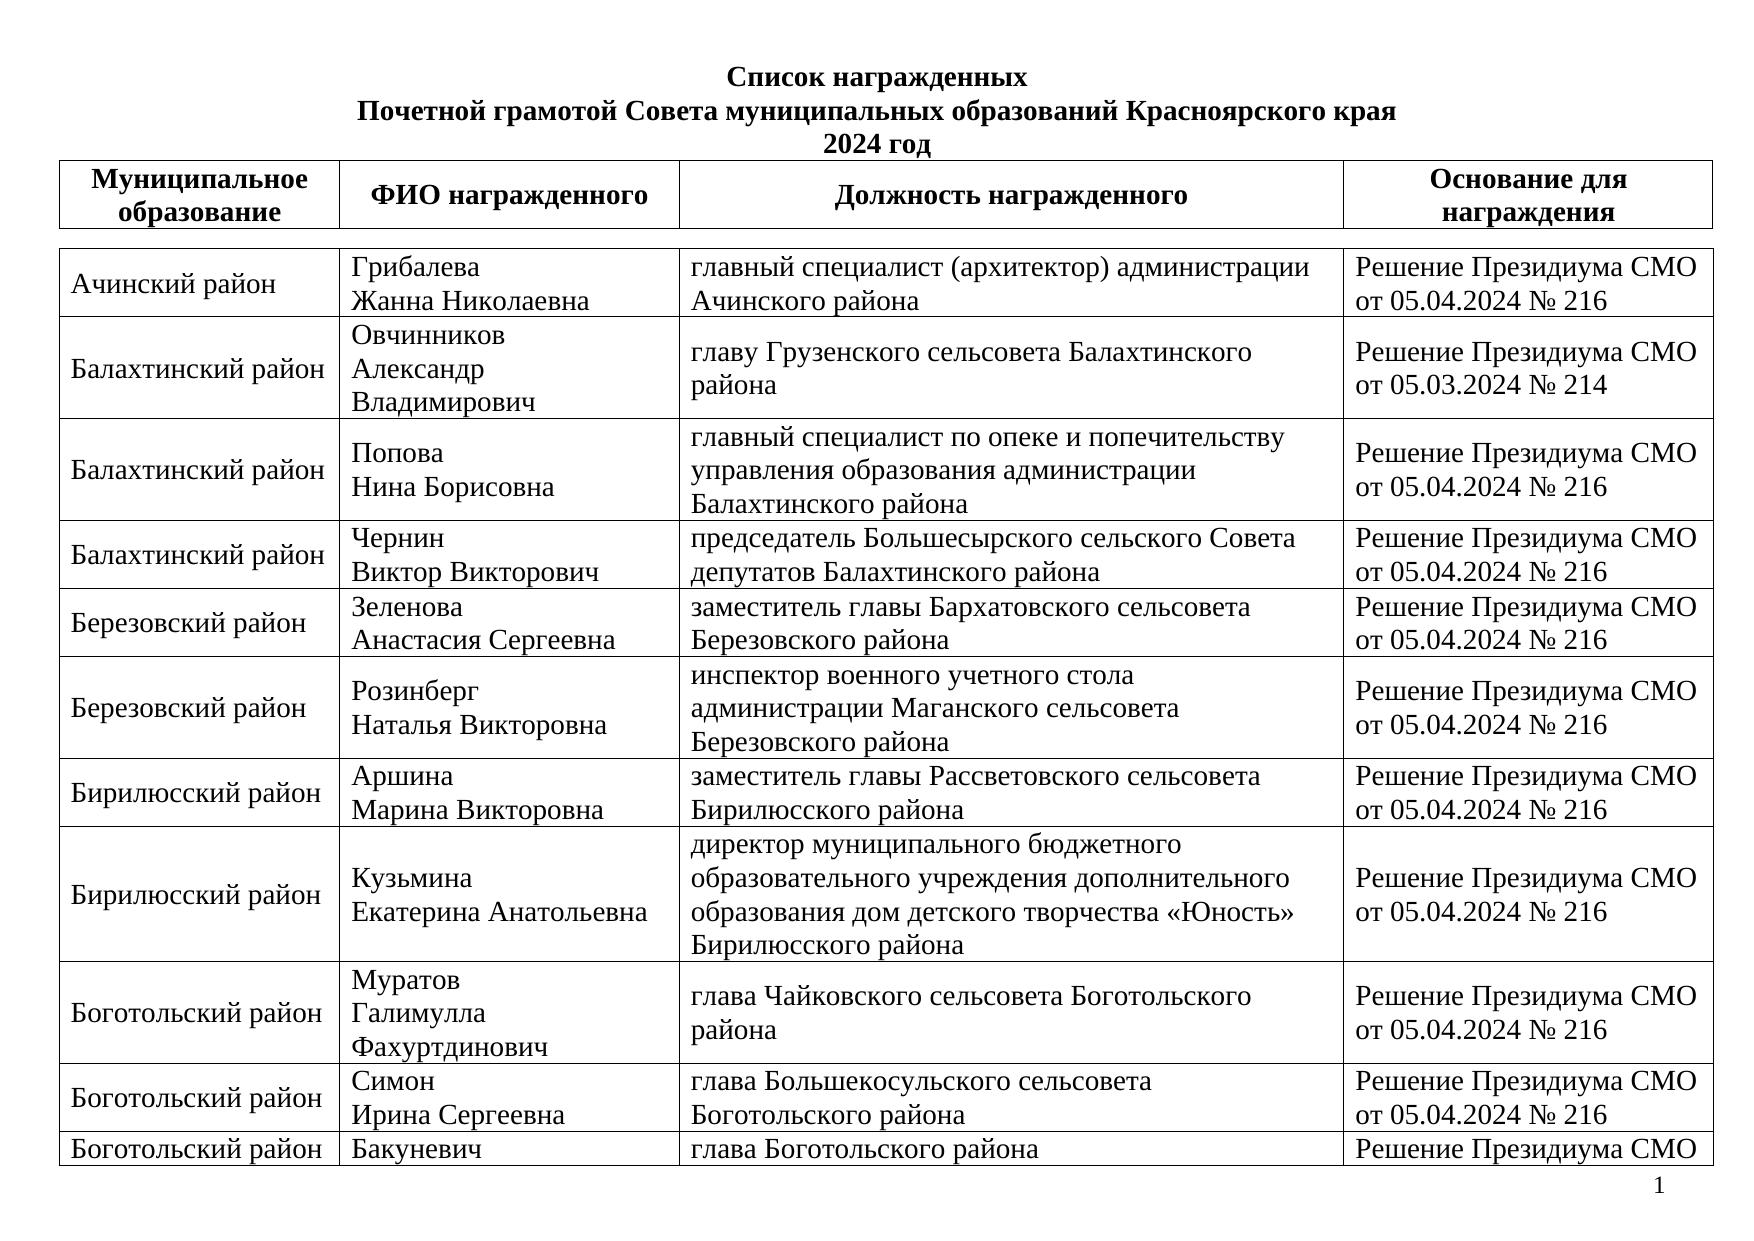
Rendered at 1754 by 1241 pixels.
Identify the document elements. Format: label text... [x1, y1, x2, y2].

table_cell заместитель главы Рассветовского сельсовета Бирилюсского района [680, 759, 1343, 826]
table_cell Зеленова Анастасия Сергеевна [340, 589, 679, 656]
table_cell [340, 1132, 679, 1165]
table_header Основание для награждения [1344, 161, 1712, 228]
table_cell Попова Нина Борисовна [340, 419, 679, 519]
table_cell Решение Президиума СМО от 05.03.2024 № 214 [1344, 317, 1713, 418]
table_cell Решение Президиума СМО от 05.04.2024 № 216 [1344, 827, 1713, 961]
table_cell директор муниципального бюджетного образовательного учреждения дополнительного образования дом детского творчества «Юность» Бирилюсского района [680, 827, 1343, 961]
table_header Грибалева Жанна Николаевна [340, 249, 679, 316]
table_cell инспектор военного учетного стола администрации Маганского сельсовета Березовского района [680, 657, 1343, 757]
table_cell Аршина Марина Викторовна [340, 759, 679, 826]
table_cell Решение Президиума СМО от 05.04.2024 № 216 [1344, 962, 1713, 1062]
text Список награжденных [89, 59, 1665, 93]
table_cell главу Грузенского сельсовета Балахтинского района [680, 317, 1343, 418]
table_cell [1344, 1064, 1713, 1131]
table_cell Балахтинский район [60, 521, 339, 588]
table_cell Симон Ирина Сергеевна [340, 1064, 679, 1131]
table_cell Решение Президиума СМО от 05.04.2024 № 216 [1344, 589, 1713, 656]
table_cell Решение Президиума СМО от 05.04.2024 № 216 [1344, 657, 1713, 757]
table_cell Боготольский район [60, 1132, 339, 1165]
table_cell Муратов Галимулла Фахуртдинович [340, 962, 679, 1062]
text Почетной грамотой Совета муниципальных образований Красноярского края [89, 93, 1665, 126]
table_header Решение Президиума СМО от 05.04.2024 № 216 [1344, 249, 1713, 316]
table_cell Березовский район [60, 589, 339, 656]
table_cell Боготольский район [60, 1064, 339, 1131]
table_cell Чернин Виктор Викторович [340, 521, 679, 588]
table_cell Кузьмина Екатерина Анатольевна [340, 827, 679, 961]
table_cell Решение Президиума СМО от 05.04.2024 № 216 [1344, 759, 1713, 826]
table_cell Решение Президиума СМО от 05.04.2024 № 216 [1344, 521, 1713, 588]
table_cell председатель Большесырского сельского Совета депутатов Балахтинского района [680, 521, 1343, 588]
table_cell Бирилюсский район [60, 759, 339, 826]
table_header Должность награжденного [680, 161, 1343, 228]
table_cell Боготольский район [60, 962, 339, 1062]
table_cell Балахтинский район [60, 419, 339, 519]
table_cell Балахтинский район [60, 317, 339, 418]
table_cell главный специалист по опеке и попечительству управления образования администрации Балахтинского района [680, 419, 1343, 519]
text 2024 год [89, 126, 1665, 160]
table_cell Решение Президиума СМО от 05.04.2024 № 216 [1344, 419, 1713, 519]
table_cell Овчинников Александр Владимирович [340, 317, 679, 418]
table_cell заместитель главы Бархатовского сельсовета Березовского района [680, 589, 1343, 656]
table_cell глава Чайковского сельсовета Боготольского района [680, 962, 1343, 1062]
table_header ФИО награжденного [340, 161, 679, 228]
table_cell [680, 1132, 1343, 1165]
table_cell Бирилюсский район [60, 827, 339, 961]
table_cell глава Большекосульского сельсовета Боготольского района [680, 1064, 1343, 1131]
table_cell Березовский район [60, 657, 339, 757]
table_cell Розинберг Наталья Викторовна [340, 657, 679, 757]
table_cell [1344, 1132, 1713, 1165]
table_header главный специалист (архитектор) администрации Ачинского района [680, 249, 1343, 316]
table_header Муниципальное образование [60, 161, 339, 228]
table_header Ачинский район [60, 249, 339, 316]
